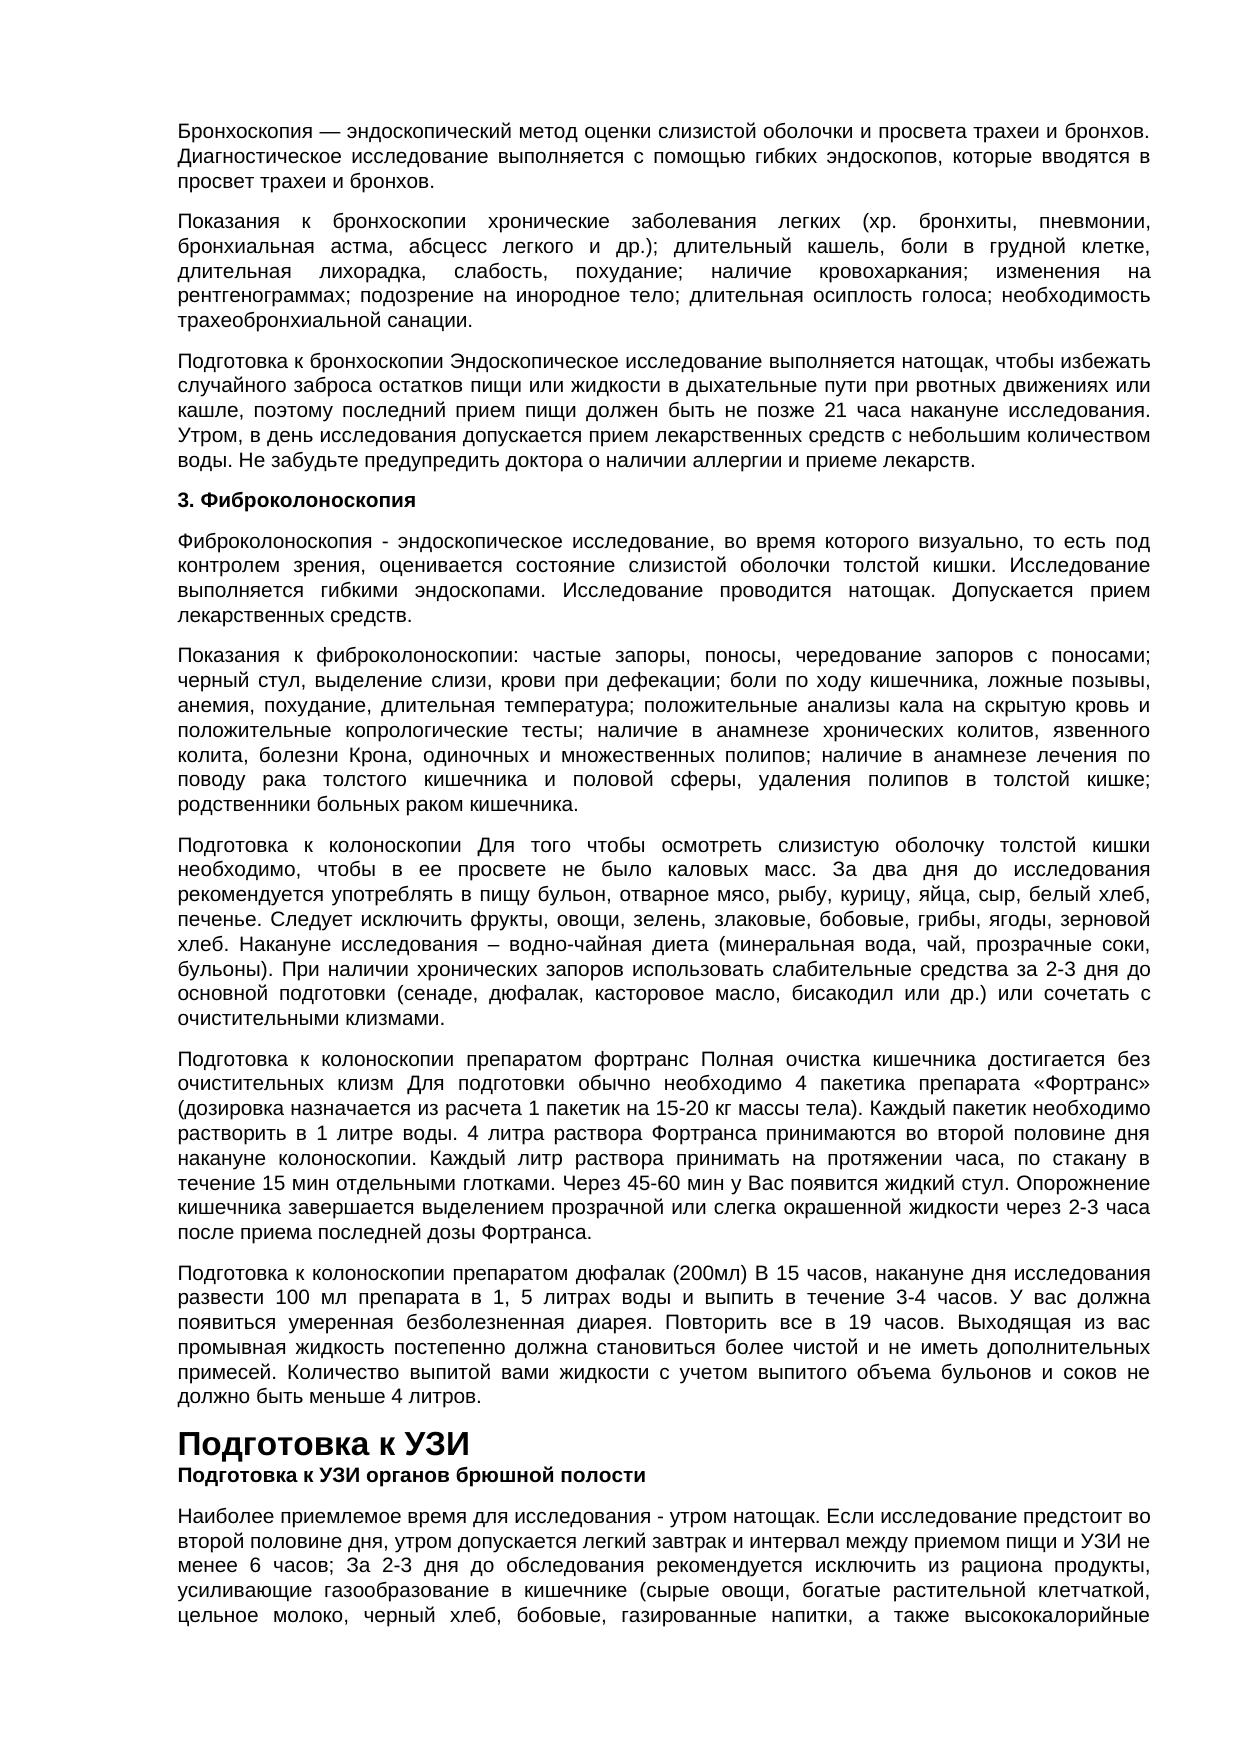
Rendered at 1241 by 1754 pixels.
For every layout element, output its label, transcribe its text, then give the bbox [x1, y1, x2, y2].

text Бронхоскопия — эндоскопический метод оценки слизистой оболочки и просвета трахеи и бронхов. Диагностическое исследование выполняется с помощью гибких эндоскопов, которые вводятся в просвет трахеи и бронхов. [177, 118, 1152, 192]
text 3. Фиброколоноскопия [177, 487, 1152, 512]
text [177, 1503, 1152, 1627]
text Подготовка к бронхоскопии Эндоскопическое исследование выполняется натощак, чтобы избежать случайного заброса остатков пищи или жидкости в дыхательные пути при рвотных движениях или кашле, поэтому последний прием пищи должен быть не позже 21 часа накануне исследования. Утром, в день исследования допускается прием лекарственных средств с небольшим количеством воды. Не забудьте предупредить доктора о наличии аллергии и приеме лекарств. [177, 348, 1152, 472]
text Подготовка к УЗИ [177, 1424, 1152, 1462]
text Подготовка к УЗИ органов брюшной полости [177, 1462, 1152, 1487]
text Показания к бронхоскопии хронические заболевания легких (хр. бронхиты, пневмонии, бронхиальная астма, абсцесс легкого и др.); длительный кашель, боли в грудной клетке, длительная лихорадка, слабость, похудание; наличие кровохаркания; изменения на рентгенограммах; подозрение на инородное тело; длительная осиплость голоса; необходимость трахеобронхиальной санации. [177, 208, 1152, 332]
text Подготовка к колоноскопии препаратом фортранс Полная очистка кишечника достигается без очистительных клизм Для подготовки обычно необходимо 4 пакетика препарата «Фортранс» (дозировка назначается из расчета 1 пакетик на 15-20 кг массы тела). Каждый пакетик необходимо растворить в 1 литре воды. 4 литра раствора Фортранса принимаются во второй половине дня накануне колоноскопии. Каждый литр раствора принимать на протяжении часа, по стакану в течение 15 мин отдельными глотками. Через 45-60 мин у Вас появится жидкий стул. Опорожнение кишечника завершается выделением прозрачной или слегка окрашенной жидкости через 2-3 часа после приема последней дозы Фортранса. [177, 1046, 1152, 1244]
text Подготовка к колоноскопии Для того чтобы осмотреть слизистую оболочку толстой кишки необходимо, чтобы в ее просвете не было каловых масс. За два дня до исследования рекомендуется употреблять в пищу бульон, отварное мясо, рыбу, курицу, яйца, сыр, белый хлеб, печенье. Следует исключить фрукты, овощи, зелень, злаковые, бобовые, грибы, ягоды, зерновой хлеб. Накануне исследования – водно-чайная диета (минеральная вода, чай, прозрачные соки, бульоны). При наличии хронических запоров использовать слабительные средства за 2-3 дня до основной подготовки (сенаде, дюфалак, касторовое масло, бисакодил или др.) или сочетать с очистительными клизмами. [177, 832, 1152, 1030]
text Показания к фиброколоноскопии: частые запоры, поносы, чередование запоров с поносами; черный стул, выделение слизи, крови при дефекации; боли по ходу кишечника, ложные позывы, анемия, похудание, длительная температура; положительные анализы кала на скрытую кровь и положительные копрологические тесты; наличие в анамнезе хронических колитов, язвенного колита, болезни Крона, одиночных и множественных полипов; наличие в анамнезе лечения по поводу рака толстого кишечника и половой сферы, удаления полипов в толстой кишке; родственники больных раком кишечника. [177, 642, 1152, 816]
text Подготовка к колоноскопии препаратом дюфалак (200мл) В 15 часов, накануне дня исследования развести 100 мл препарата в 1, 5 литрах воды и выпить в течение 3-4 часов. У вас должна появиться умеренная безболезненная диарея. Повторить все в 19 часов. Выходящая из вас промывная жидкость постепенно должна становиться более чистой и не иметь дополнительных примесей. Количество выпитой вами жидкости с учетом выпитого объема бульонов и соков не должно быть меньше 4 литров. [177, 1259, 1152, 1408]
text Фиброколоноскопия - эндоскопическое исследование, во время которого визуально, то есть под контролем зрения, оценивается состояние слизистой оболочки толстой кишки. Исследование выполняется гибкими эндоскопами. Исследование проводится натощак. Допускается прием лекарственных средств. [177, 528, 1152, 627]
